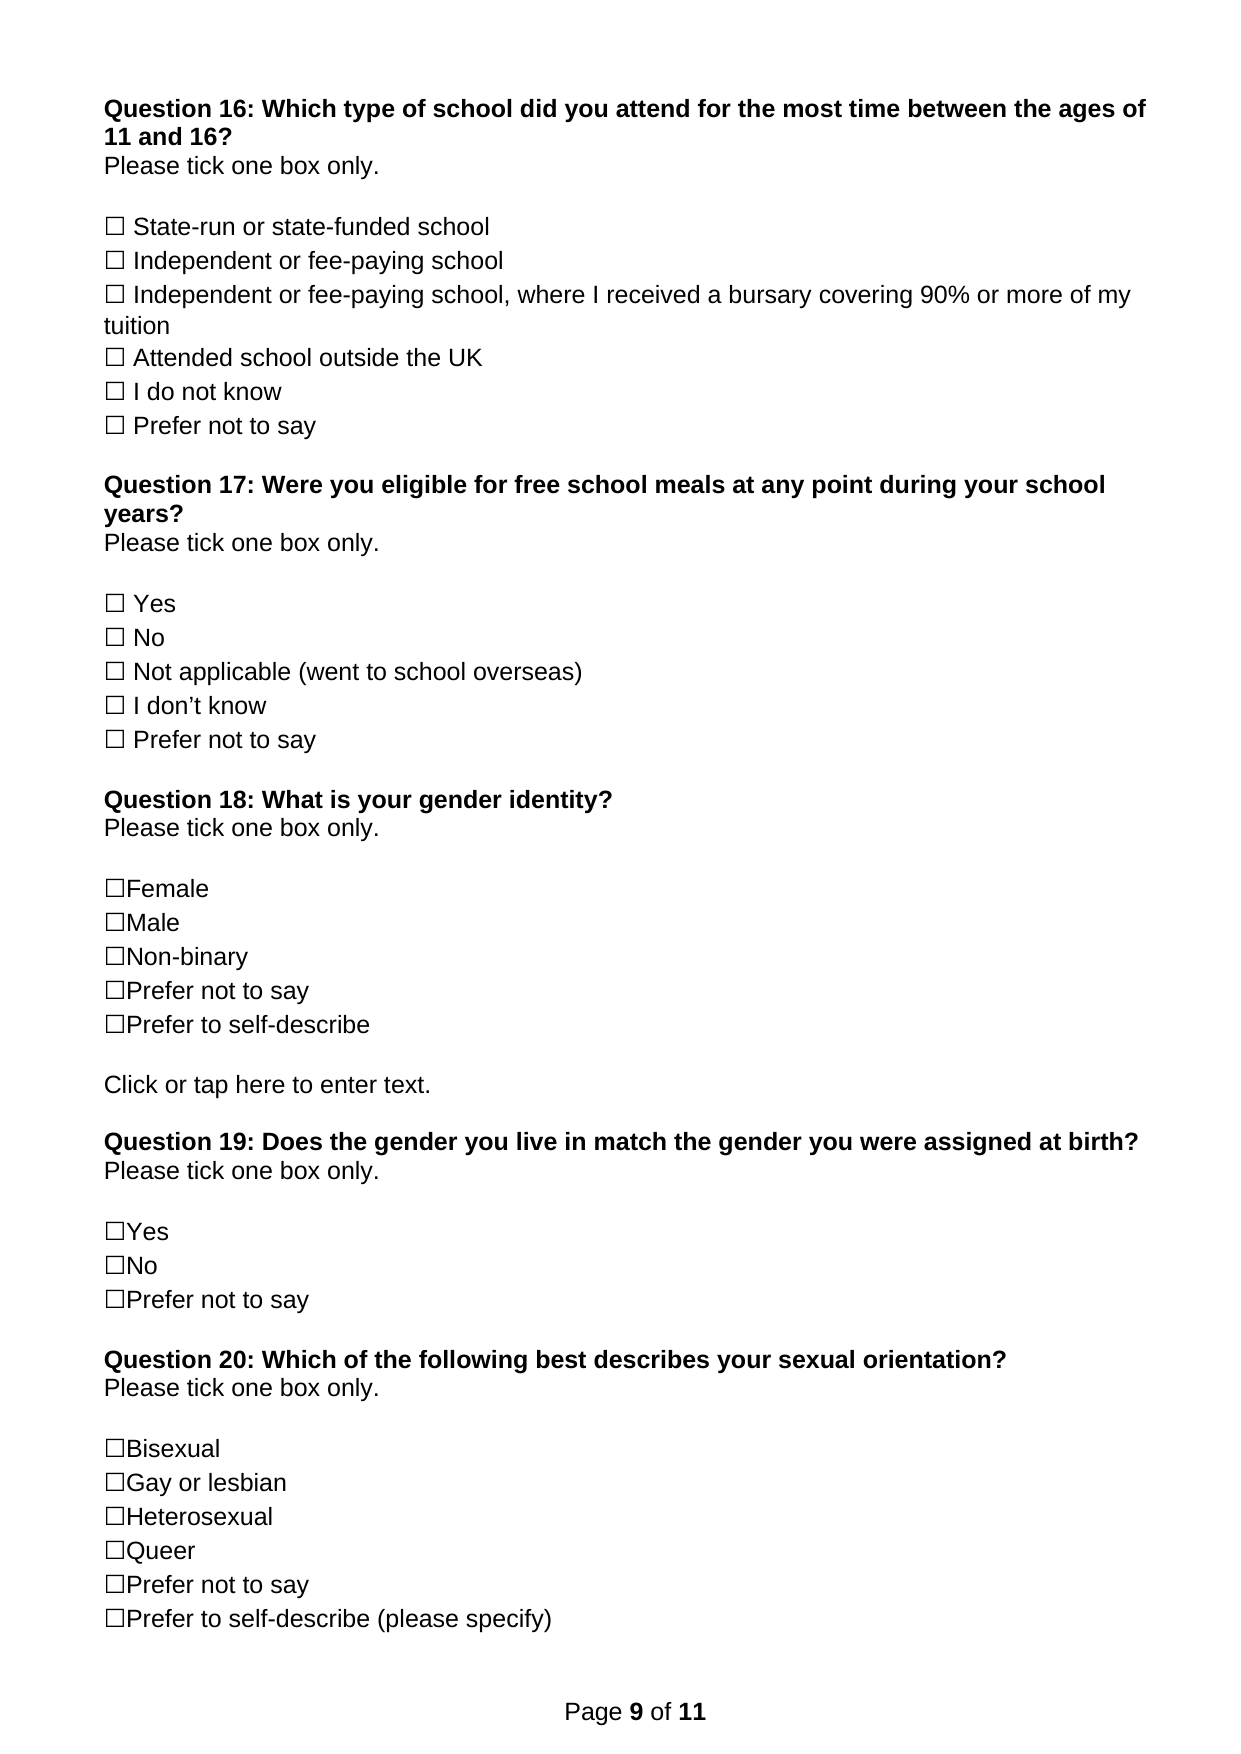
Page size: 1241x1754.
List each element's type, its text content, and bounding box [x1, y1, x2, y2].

text I don’t know [103, 688, 1167, 722]
text Non-binary [103, 939, 1167, 973]
subtitle Question 18: What is your gender identity? [103, 784, 1167, 813]
text Please tick one box only. [103, 1156, 1167, 1185]
text Heterosexual [103, 1499, 1167, 1533]
text Attended school outside the UK [103, 339, 1167, 374]
subtitle Question 17: Were you eligible for free school meals at any point during your school years? [103, 471, 1167, 528]
text Gay or lesbian [103, 1465, 1167, 1499]
text Female [103, 871, 1167, 905]
text Prefer not to say [103, 1567, 1167, 1601]
text Independent or fee-paying school [103, 243, 1167, 277]
text Prefer not to say [103, 722, 1167, 756]
text Queer [103, 1533, 1167, 1567]
subtitle Question 16: Which type of school did you attend for the most time between the ages of 11 and 16? [103, 94, 1167, 151]
text No [103, 619, 1167, 654]
subtitle Question 19: Does the gender you live in match the gender you were assigned at birth? [103, 1127, 1167, 1156]
text Prefer to self-describe (please specify) [103, 1601, 1167, 1635]
text Yes [103, 586, 1167, 619]
text I do not know [103, 374, 1167, 408]
text Independent or fee-paying school, where I received a bursary covering 90% or more of my tuition [103, 277, 1167, 339]
text Prefer to self-describe [103, 1007, 1167, 1041]
text State-run or state-funded school [103, 209, 1167, 243]
text Prefer not to say [103, 1282, 1167, 1316]
text Yes [103, 1214, 1167, 1248]
text No [103, 1248, 1167, 1282]
text Prefer not to say [103, 408, 1167, 442]
text Please tick one box only. [103, 528, 1167, 557]
text Male [103, 905, 1167, 939]
text Please tick one box only. [103, 1373, 1167, 1402]
text Prefer not to say [103, 973, 1167, 1007]
text Not applicable (went to school overseas) [103, 654, 1167, 688]
subtitle Question 20: Which of the following best describes your sexual orientation? [103, 1344, 1167, 1373]
text Please tick one box only. [103, 813, 1167, 842]
text Please tick one box only. [103, 151, 1167, 180]
text Bisexual [103, 1431, 1167, 1465]
